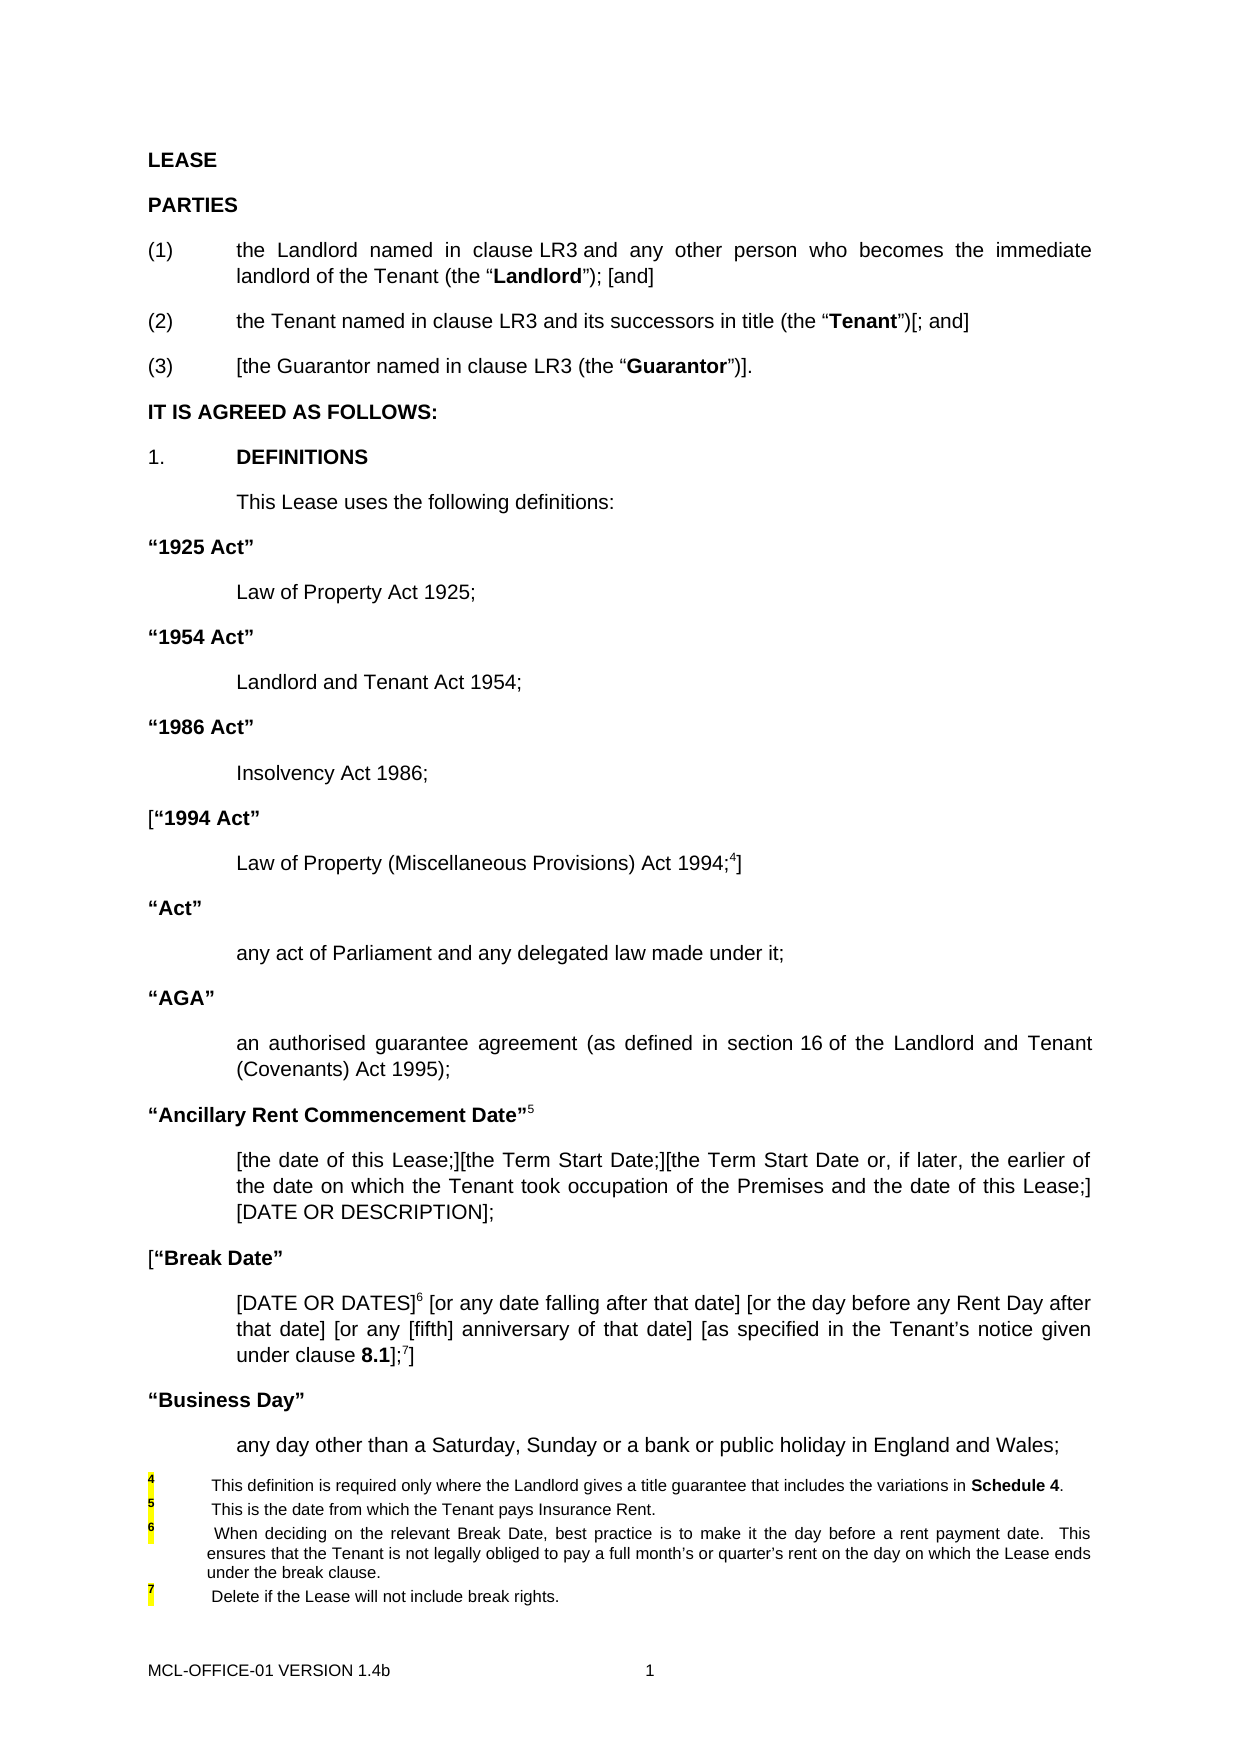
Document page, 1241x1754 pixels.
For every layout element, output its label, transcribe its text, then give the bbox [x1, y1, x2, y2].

text [the date of this Lease;][the Term Start Date;][the Term Start Date or, if later, the earlier of the date on which the Tenant took occupation of the Premises and the date of this Lease;][DATE OR DESCRIPTION]; [236, 1147, 1093, 1224]
text any day other than a Saturday, Sunday or a bank or public holiday in England and Wales; [236, 1433, 1093, 1457]
text IT IS AGREED AS FOLLOWS: [148, 399, 1093, 423]
text “Ancillary Rent Commencement Date” [148, 1102, 1093, 1126]
subtitle DEFINITIONS [148, 444, 1093, 468]
text PARTIES [148, 193, 1093, 217]
text (3) [the Guarantor named in clause LR3 (the “Guarantor”)]. [148, 354, 1093, 378]
text [DATE OR DATES] [or any date falling after that date] [or the day before any Rent Day after that date] [or any [fifth] anniversary of that date] [as specified in the Tenant’s notice given under clause 8.1];] [236, 1290, 1093, 1367]
text “Act” [148, 896, 1093, 919]
text any act of Parliament and any delegated law made under it; [236, 941, 1093, 965]
text (1) the Landlord named in clause LR3 and any other person who becomes the immediate landlord of the Tenant (the “Landlord”); [and] [148, 238, 1093, 288]
text This Lease uses the following definitions: [236, 490, 1093, 514]
text Insolvency Act 1986; [236, 760, 1093, 784]
text Law of Property Act 1925; [236, 580, 1093, 604]
text an authorised guarantee agreement (as defined in section 16 of the Landlord and Tenant (Covenants) Act 1995); [236, 1031, 1093, 1081]
text “Business Day” [148, 1388, 1093, 1412]
text LEASE [148, 148, 1093, 172]
text [“1994 Act” [148, 805, 1093, 829]
text “1954 Act” [148, 625, 1093, 649]
text “1925 Act” [148, 535, 1093, 559]
text “AGA” [148, 986, 1093, 1010]
text (2) the Tenant named in clause LR3 and its successors in title (the “Tenant”)[; and] [148, 309, 1093, 333]
text Landlord and Tenant Act 1954; [236, 670, 1093, 694]
text [“Break Date” [148, 1245, 1093, 1269]
text Law of Property (Miscellaneous Provisions) Act 1994;] [236, 851, 1093, 874]
text “1986 Act” [148, 715, 1093, 739]
